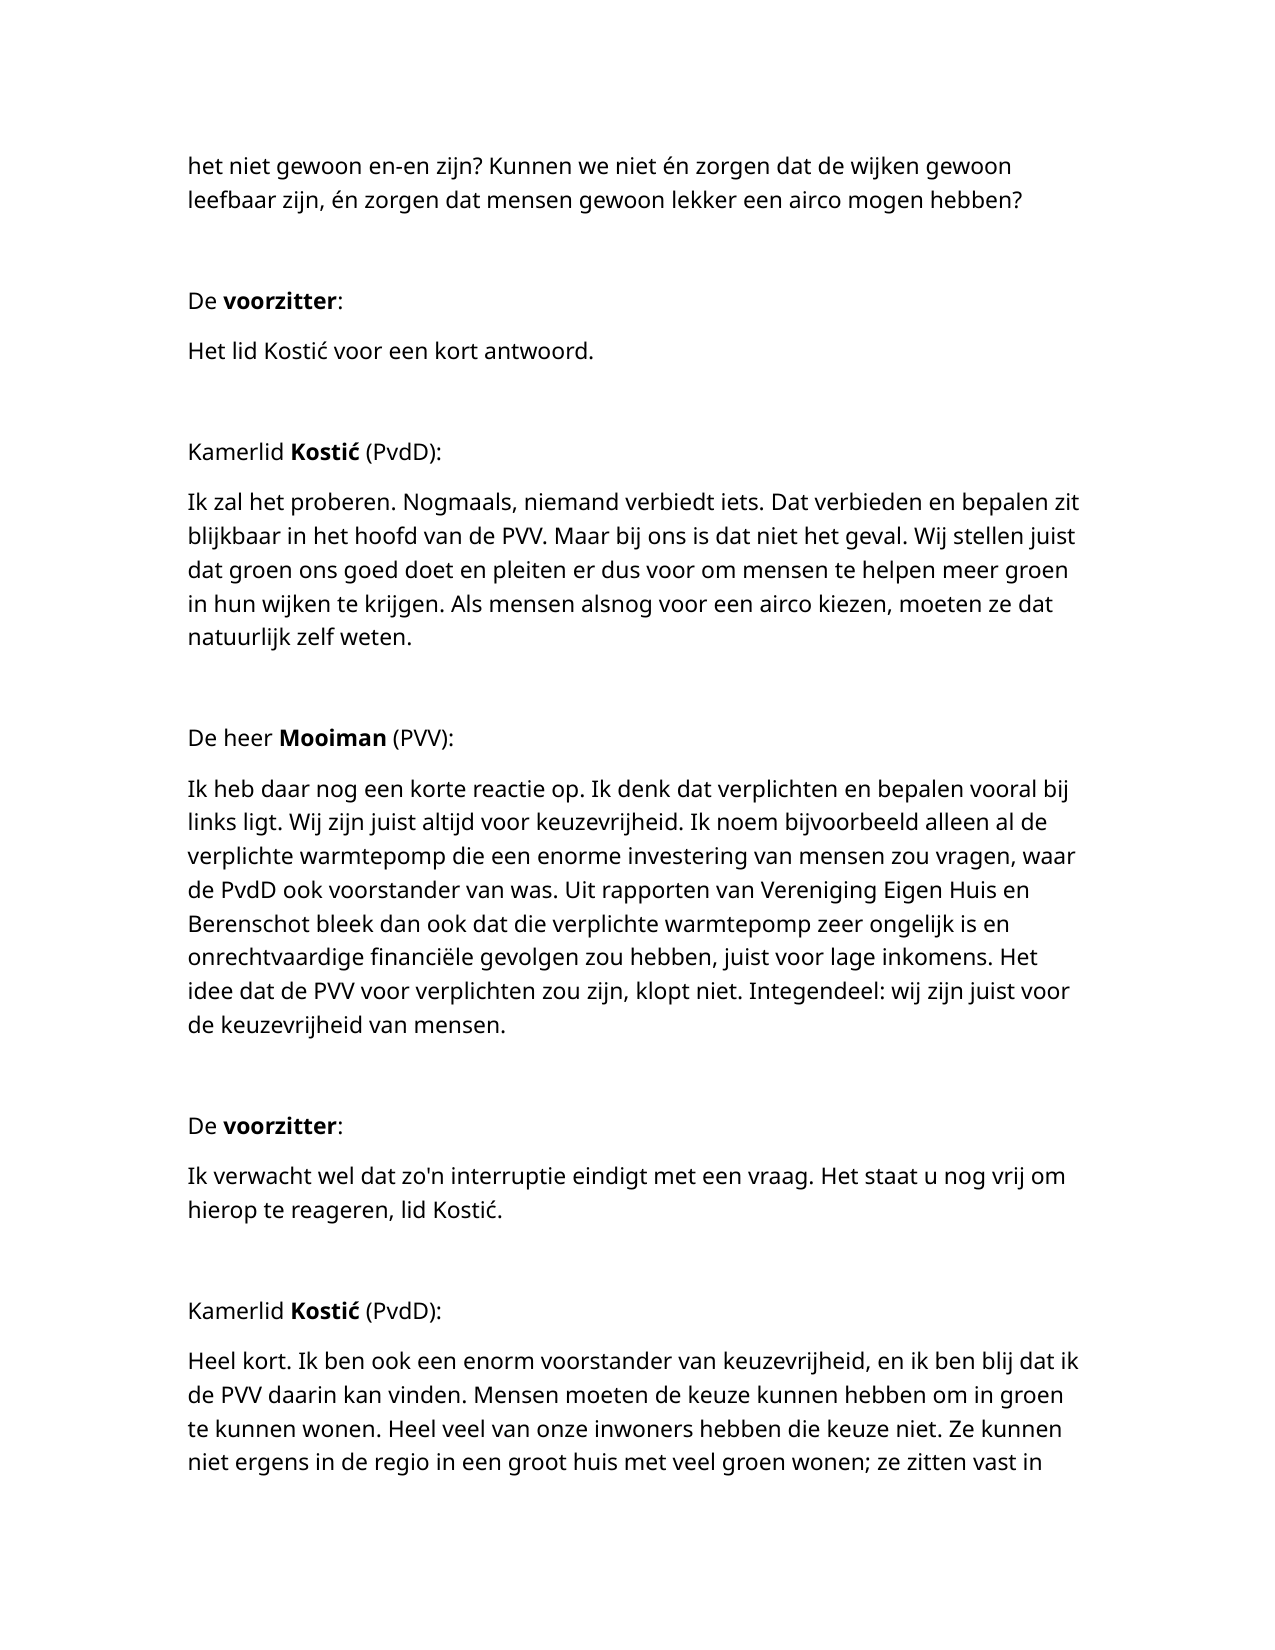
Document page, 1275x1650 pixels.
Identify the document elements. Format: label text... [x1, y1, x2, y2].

text Het lid Kostić voor een kort antwoord. [187, 335, 1087, 366]
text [187, 150, 1087, 215]
text Kamerlid Kostić (PvdD): [187, 1294, 1087, 1326]
text De voorzitter: [187, 1109, 1087, 1141]
text De voorzitter: [187, 284, 1087, 316]
text De heer Mooiman (PVV): [187, 722, 1087, 753]
text Ik zal het proberen. Nogmaals, niemand verbiedt iets. Dat verbieden en bepalen zit blijkbaar in het hoofd van de PVV. Maar bij ons is dat niet het geval. Wij stellen juist dat groen ons goed doet en pleiten er dus voor om mensen te helpen meer groen in hun wijken te krijgen. Als mensen alsnog voor een airco kiezen, moeten ze dat natuurlijk zelf weten. [187, 486, 1087, 652]
text Kamerlid Kostić (PvdD): [187, 436, 1087, 467]
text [187, 1345, 1087, 1477]
text Ik verwacht wel dat zo'n interruptie eindigt met een vraag. Het staat u nog vrij om hierop te reageren, lid Kostić. [187, 1160, 1087, 1225]
text Ik heb daar nog een korte reactie op. Ik denk dat verplichten en bepalen vooral bij links ligt. Wij zijn juist altijd voor keuzevrijheid. Ik noem bijvoorbeeld alleen al de verplichte warmtepomp die een enorme investering van mensen zou vragen, waar de PvdD ook voorstander van was. Uit rapporten van Vereniging Eigen Huis en Berenschot bleek dan ook dat die verplichte warmtepomp zeer ongelijk is en onrechtvaardige financiële gevolgen zou hebben, juist voor lage inkomens. Het idee dat de PVV voor verplichten zou zijn, klopt niet. Integendeel: wij zijn juist voor de keuzevrijheid van mensen. [187, 772, 1087, 1040]
